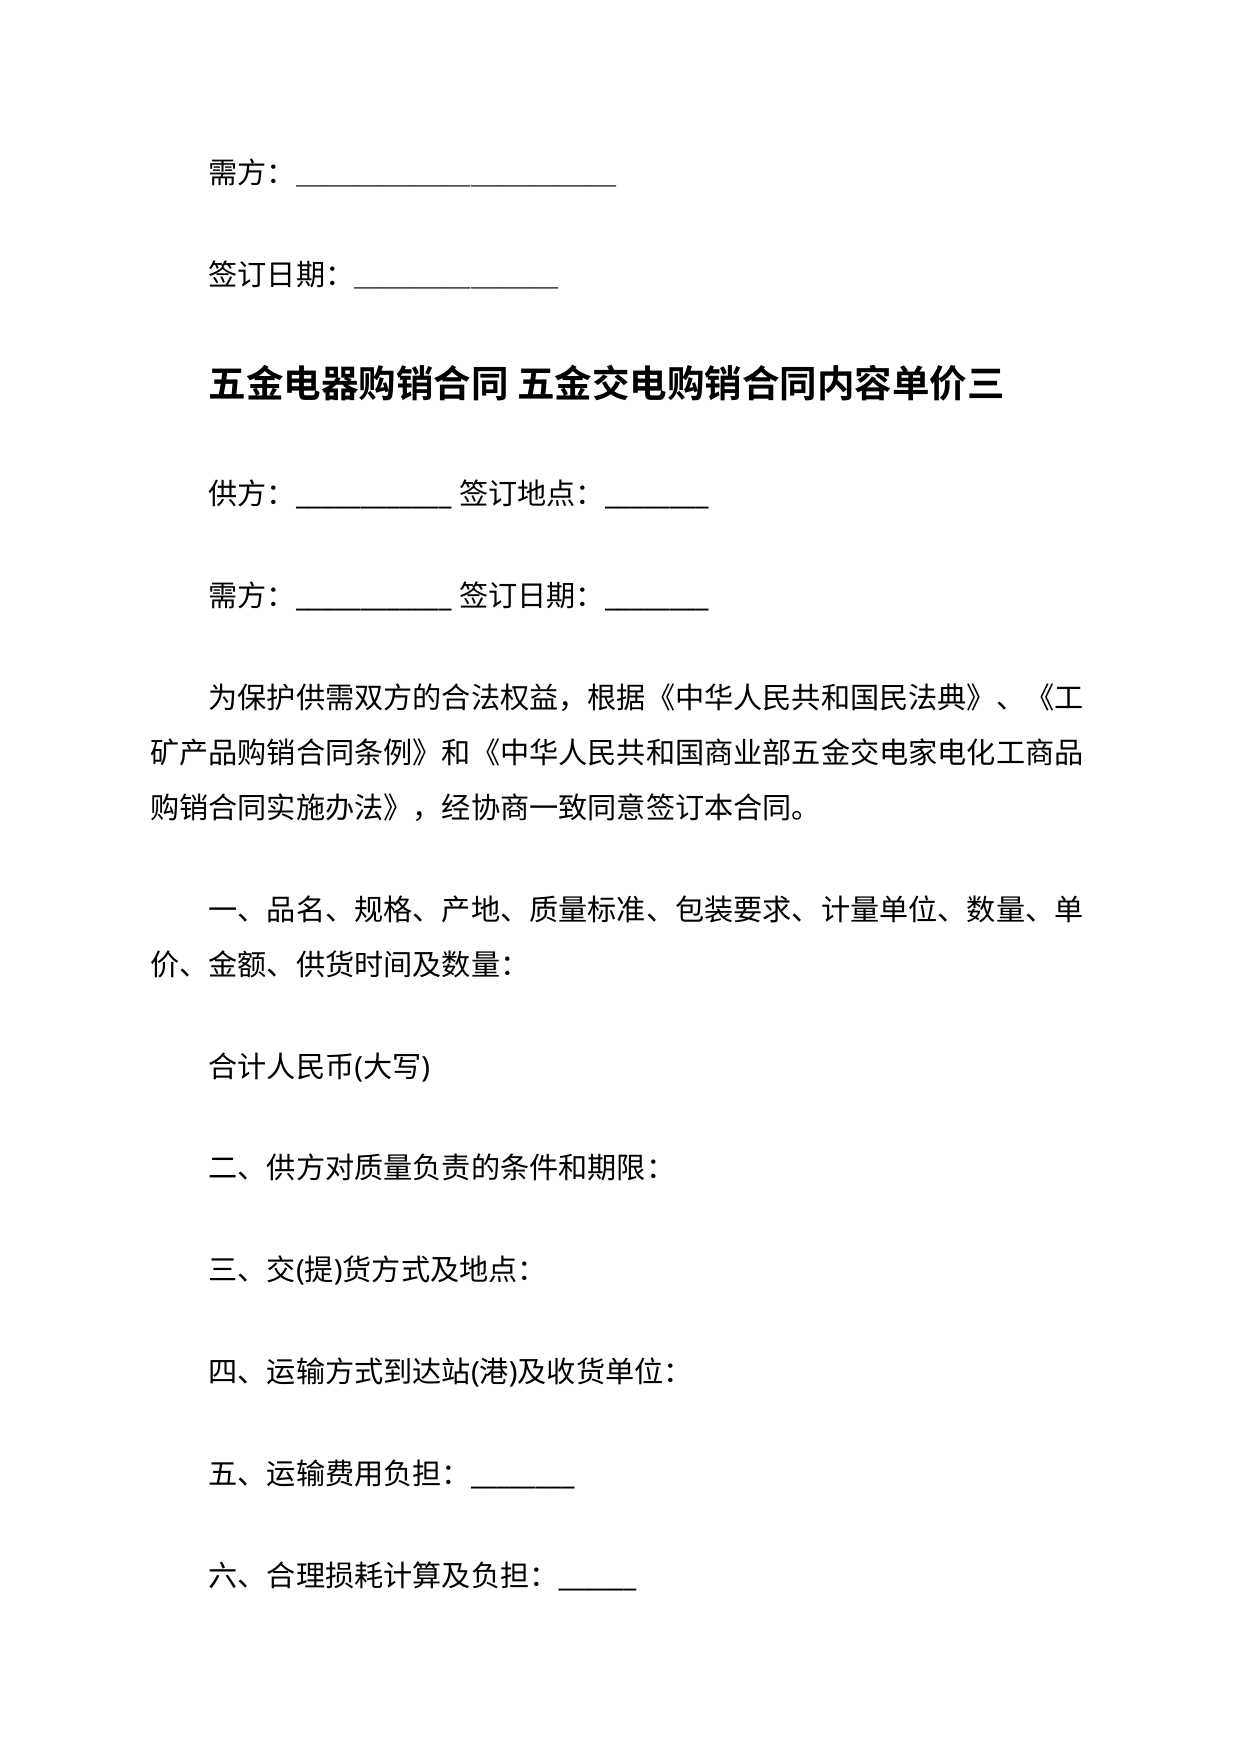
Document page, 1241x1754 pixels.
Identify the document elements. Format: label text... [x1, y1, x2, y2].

text 一、品名、规格、产地、质量标准、包装要求、计量单位、数量、单价、金额、供货时间及数量： [150, 886, 1090, 984]
text 需方：____________ 签订日期：________ [150, 573, 1090, 615]
text 三、交(提)货方式及地点： [150, 1247, 1090, 1289]
text 供方：____________ 签订地点：________ [150, 471, 1090, 513]
text 五金电器购销合同 五金交电购销合同内容单价三 [150, 353, 1090, 408]
text 为保护供需双方的合法权益，根据《中华人民共和国民法典》、《工矿产品购销合同条例》和《中华人民共和国商业部五金交电家电化工商品购销合同实施办法》，经协商一致同意签订本合同。 [150, 675, 1090, 827]
text 二、供方对质量负责的条件和期限： [150, 1145, 1090, 1187]
text 五、运输费用负担：________ [150, 1451, 1090, 1493]
text 六、合理损耗计算及负担：______ [150, 1553, 1090, 1595]
text 签订日期：＿＿＿＿＿＿＿ [150, 252, 1090, 294]
text 四、运输方式到达站(港)及收货单位： [150, 1349, 1090, 1391]
text 需方：＿＿＿＿＿＿＿＿＿＿＿ [150, 150, 1090, 192]
text 合计人民币(大写) [150, 1043, 1090, 1086]
